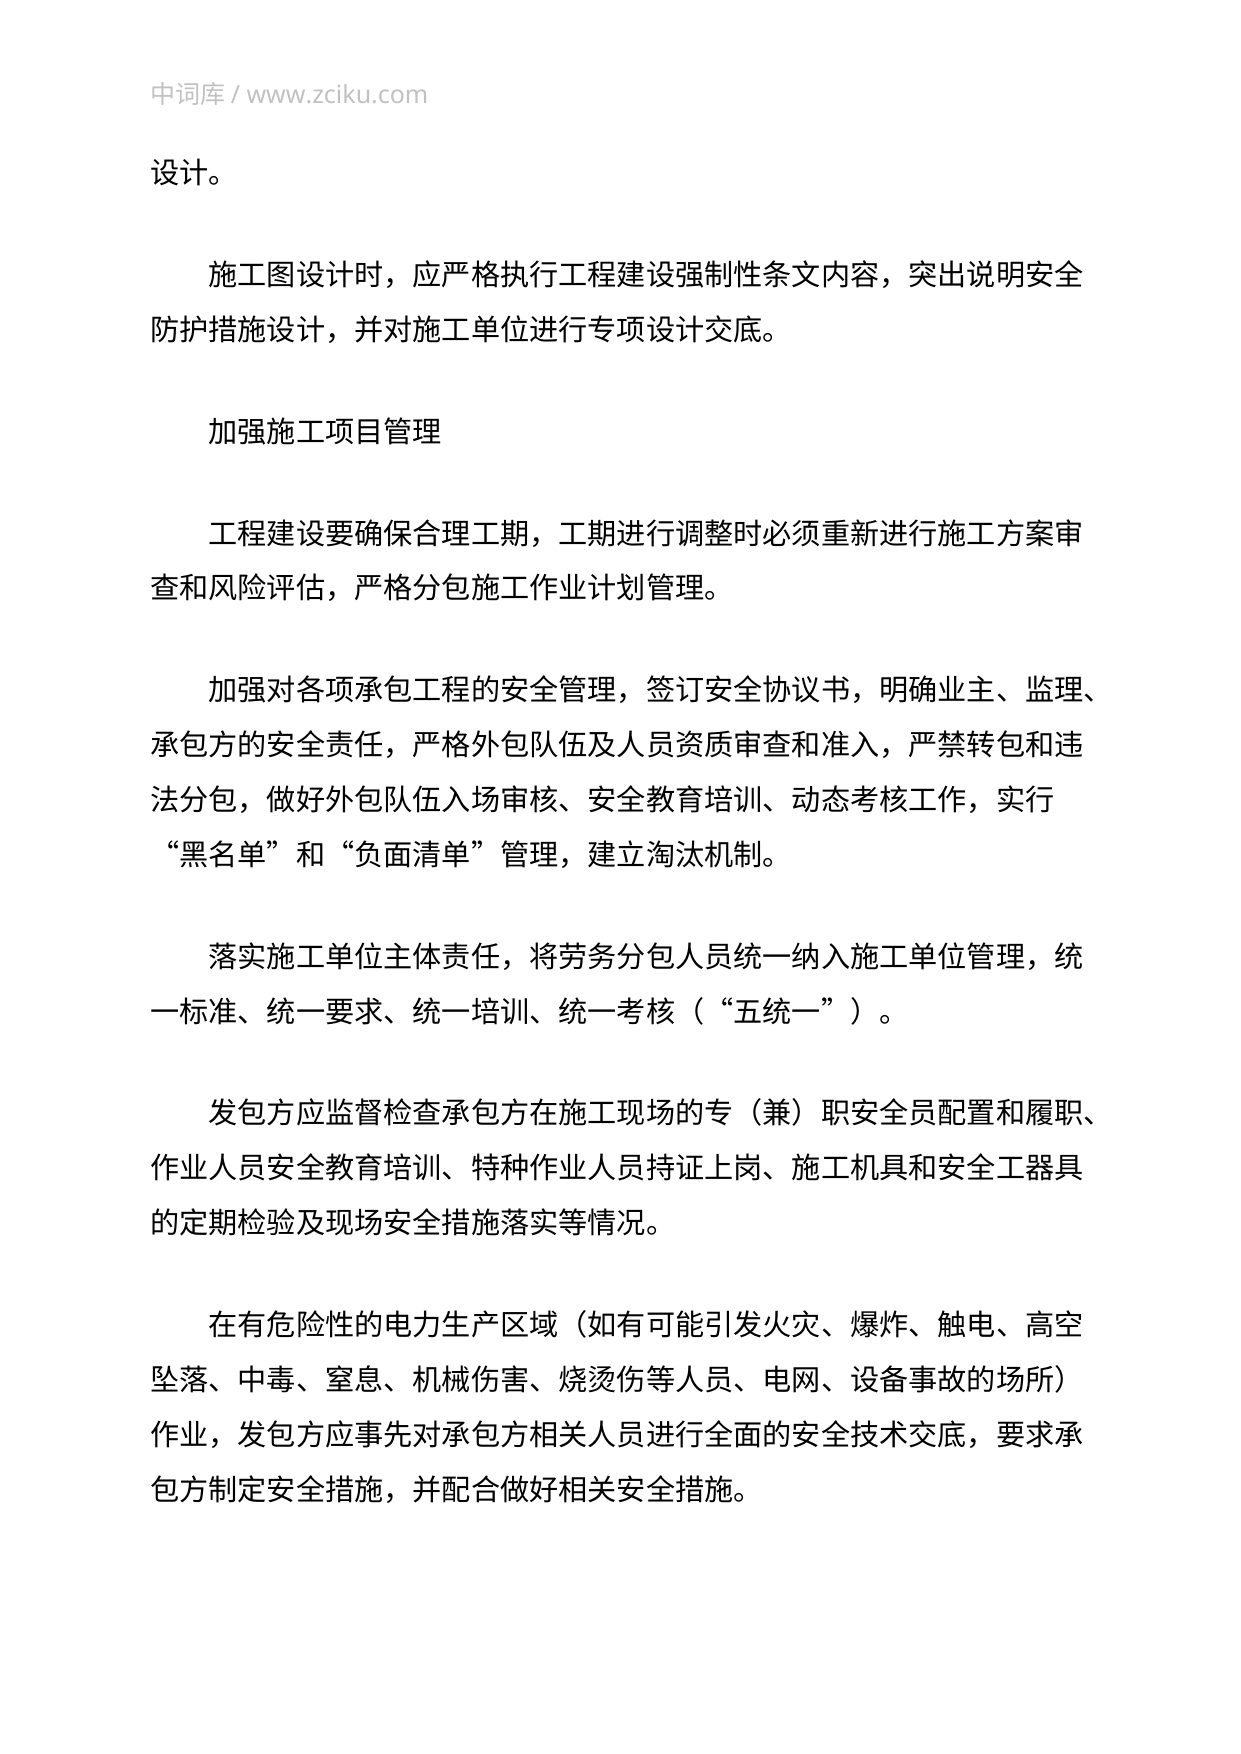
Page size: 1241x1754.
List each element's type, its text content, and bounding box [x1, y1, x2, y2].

text 加强施工项目管理 [150, 408, 1090, 451]
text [150, 150, 1090, 192]
text 施工图设计时，应严格执行工程建设强制性条文内容，突出说明安全防护措施设计，并对施工单位进行专项设计交底。 [150, 252, 1090, 349]
text 落实施工单位主体责任，将劳务分包人员统一纳入施工单位管理，统一标准、统一要求、统一培训、统一考核（“五统一”）。 [150, 933, 1090, 1031]
text 工程建设要确保合理工期，工期进行调整时必须重新进行施工方案审查和风险评估，严格分包施工作业计划管理。 [150, 510, 1090, 607]
text 在有危险性的电力生产区域（如有可能引发火灾、爆炸、触电、高空坠落、中毒、窒息、机械伤害、烧烫伤等人员、电网、设备事故的场所）作业，发包方应事先对承包方相关人员进行全面的安全技术交底，要求承包方制定安全措施，并配合做好相关安全措施。 [150, 1302, 1090, 1508]
text 加强对各项承包工程的安全管理，签订安全协议书，明确业主、监理、承包方的安全责任，严格外包队伍及人员资质审查和准入，严禁转包和违法分包，做好外包队伍入场审核、安全教育培训、动态考核工作，实行“黑名单”和“负面清单”管理，建立淘汰机制。 [150, 667, 1090, 874]
text 发包方应监督检查承包方在施工现场的专（兼）职安全员配置和履职、作业人员安全教育培训、特种作业人员持证上岗、施工机具和安全工器具的定期检验及现场安全措施落实等情况。 [150, 1090, 1090, 1242]
